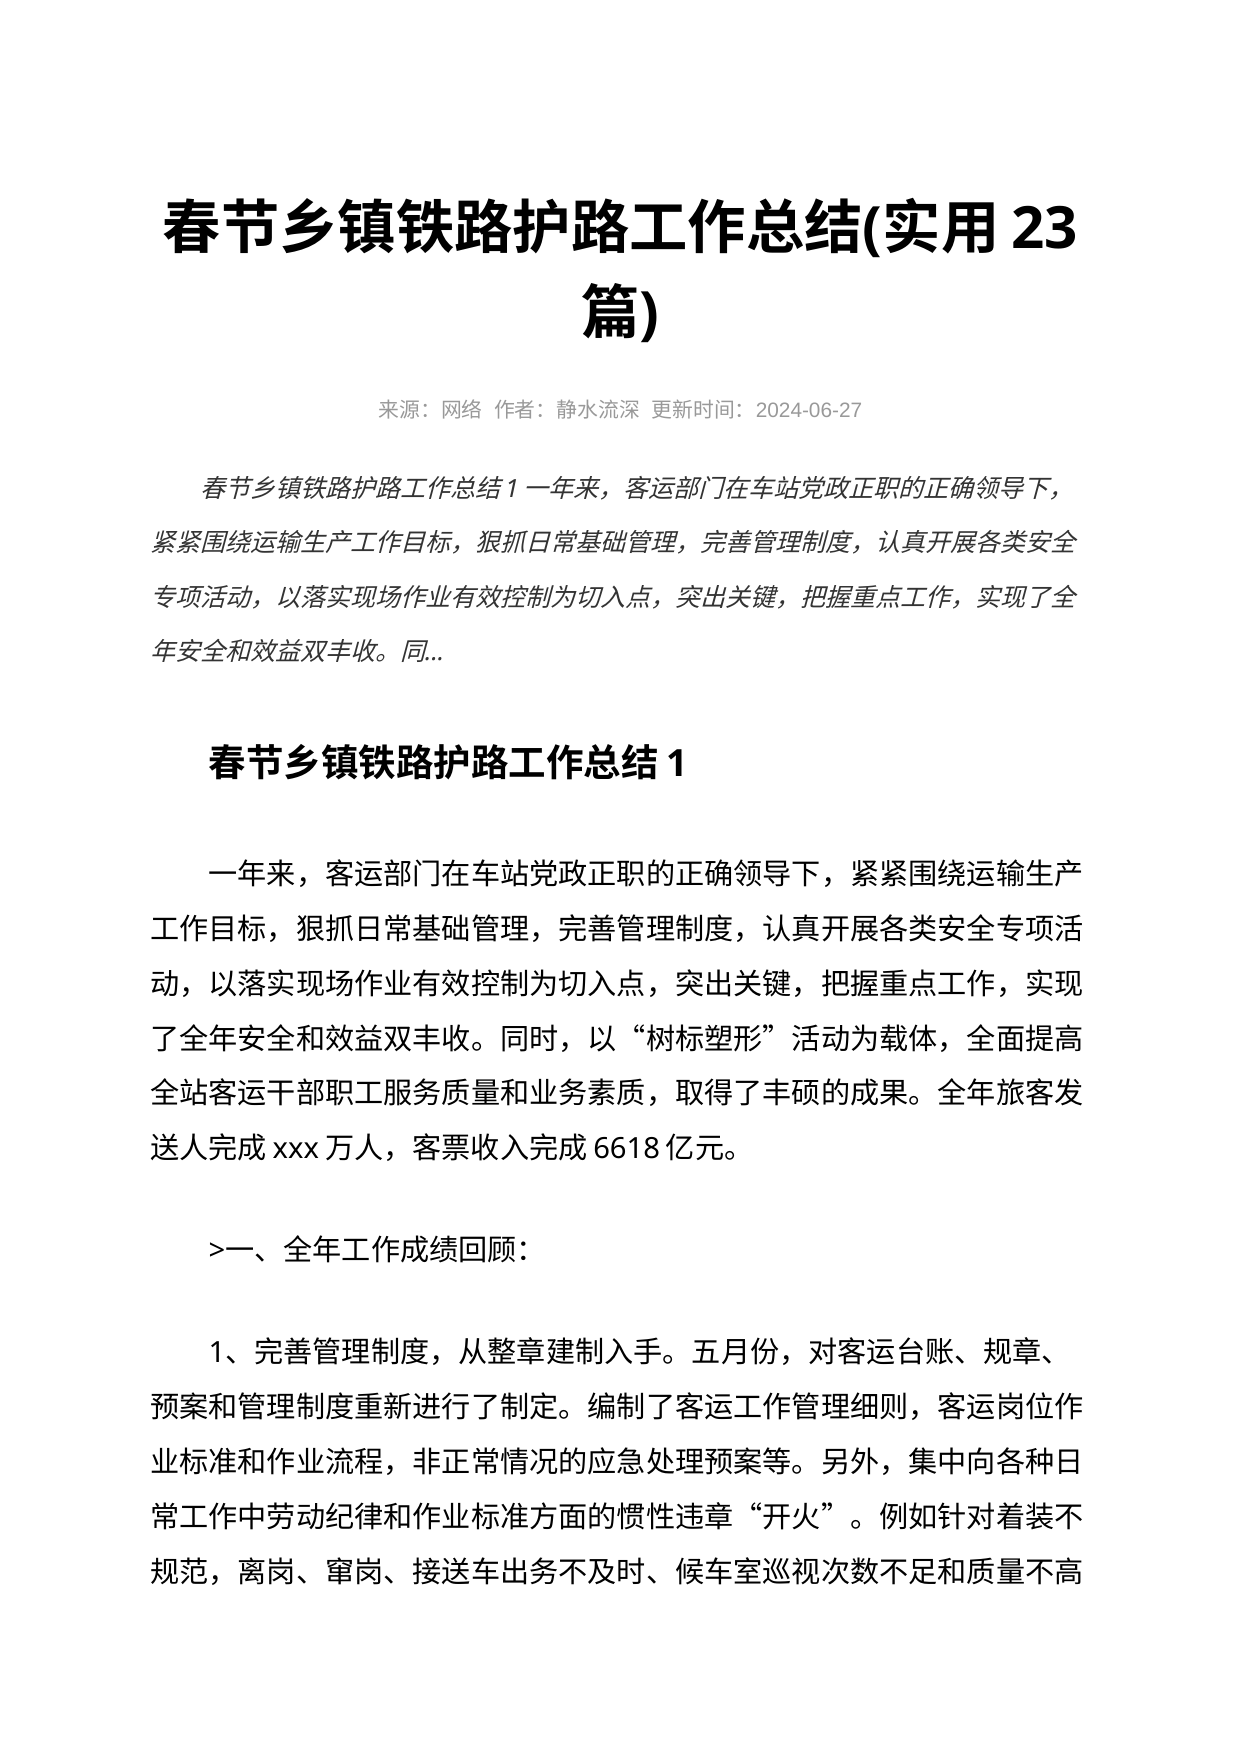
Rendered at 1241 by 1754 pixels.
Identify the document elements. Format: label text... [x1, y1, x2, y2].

text 来源：网络 作者：静水流深 更新时间：2024-06-27 [150, 398, 1090, 422]
subtitle 春节乡镇铁路护路工作总结(实用23篇) [150, 181, 1090, 351]
text 春节乡镇铁路护路工作总结1 [150, 733, 1090, 787]
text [150, 1329, 1090, 1591]
text 一年来，客运部门在车站党政正职的正确领导下，紧紧围绕运输生产工作目标，狠抓日常基础管理，完善管理制度，认真开展各类安全专项活动，以落实现场作业有效控制为切入点，突出关键，把握重点工作，实现了全年安全和效益双丰收。同时，以“树标塑形”活动为载体，全面提高全站客运干部职工服务质量和业务素质，取得了丰硕的成果。全年旅客发送人完成xxx万人，客票收入完成6618亿元。 [150, 851, 1090, 1167]
text 春节乡镇铁路护路工作总结1一年来，客运部门在车站党政正职的正确领导下，紧紧围绕运输生产工作目标，狠抓日常基础管理，完善管理制度，认真开展各类安全专项活动，以落实现场作业有效控制为切入点，突出关键，把握重点工作，实现了全年安全和效益双丰收。同... [150, 468, 1090, 668]
text >一、全年工作成绩回顾： [150, 1227, 1090, 1269]
